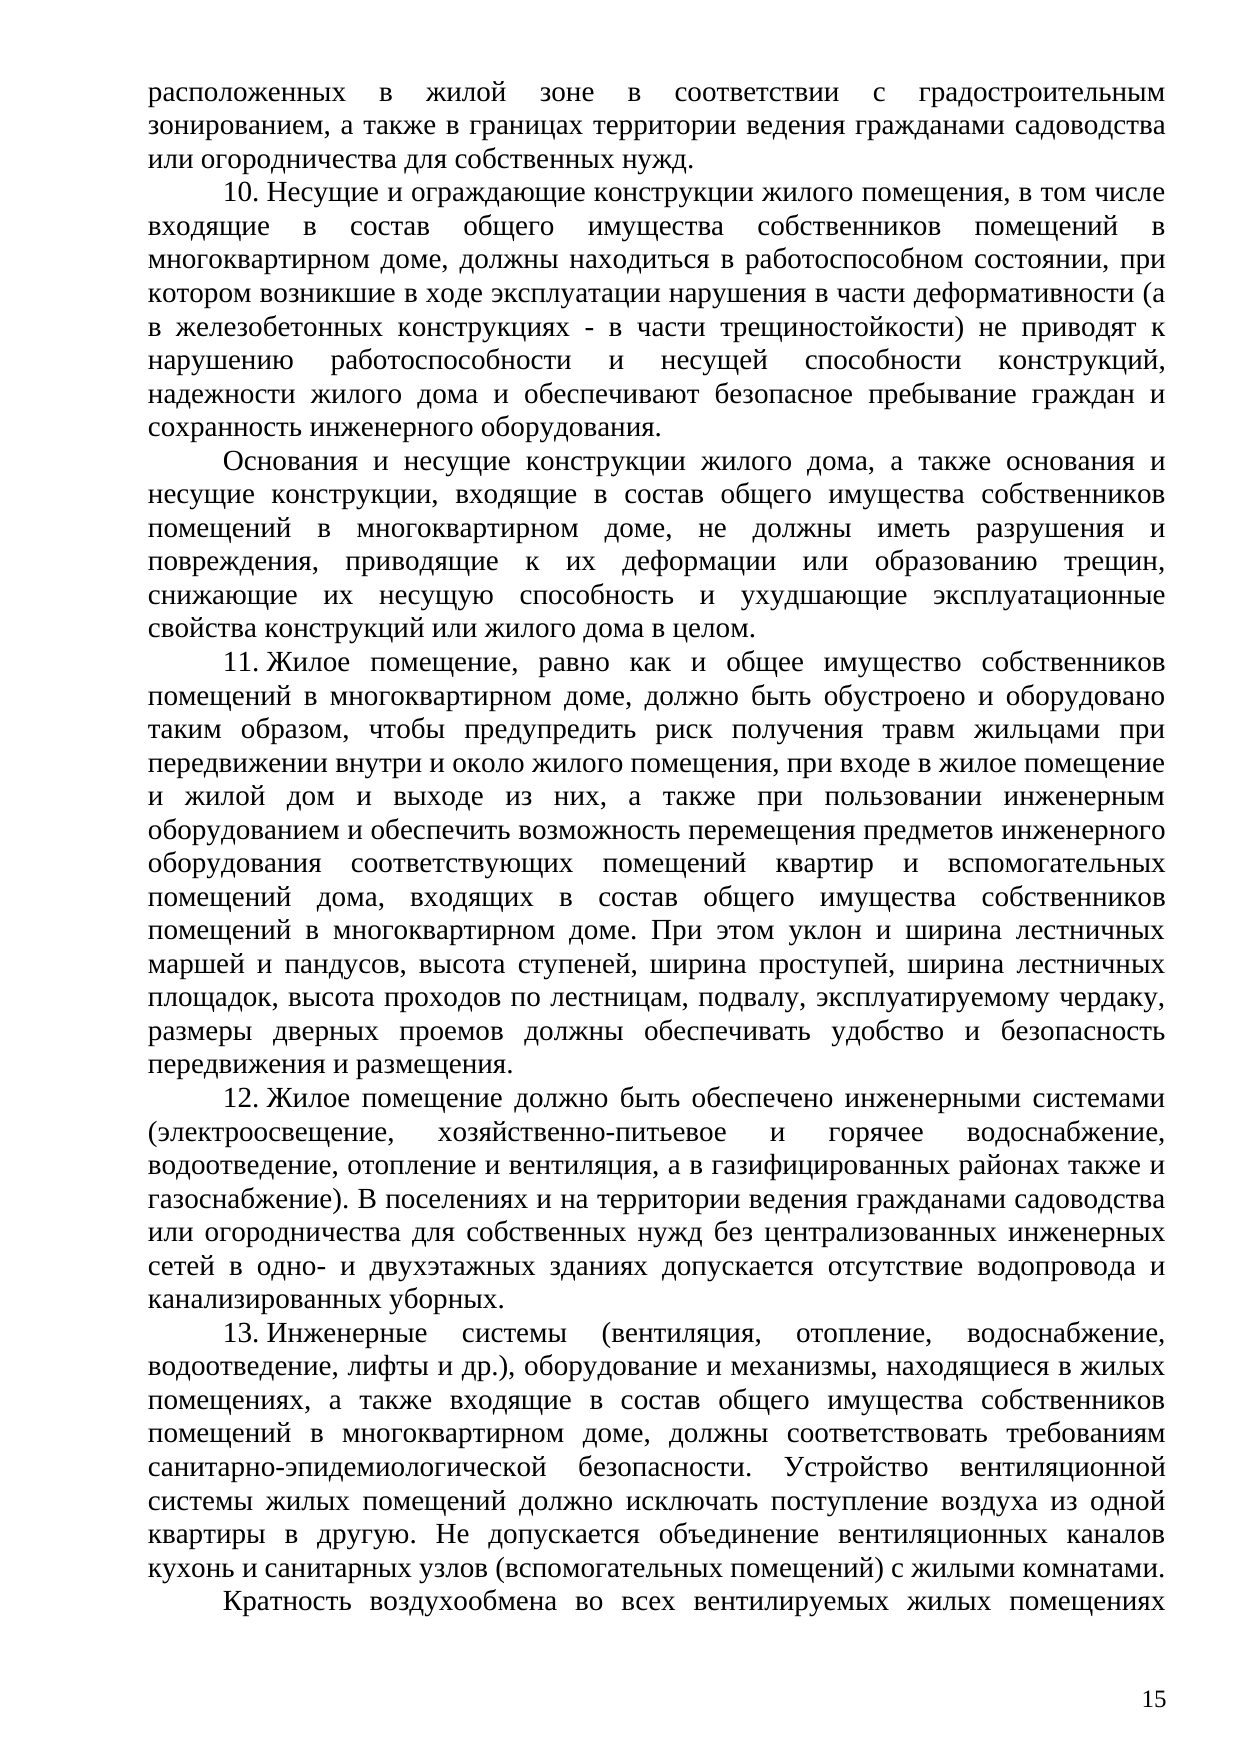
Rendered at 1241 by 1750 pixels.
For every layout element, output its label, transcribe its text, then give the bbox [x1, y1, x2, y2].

text 12. Жилое помещение должно быть обеспечено инженерными системами (электроосвещение, хозяйственно-питьевое и горячее водоснабжение, водоотведение, отопление и вентиляция, а в газифицированных районах также и газоснабжение). В поселениях и на территории ведения гражданами садоводства или огородничества для собственных нужд без централизованных инженерных сетей в одно- и двухэтажных зданиях допускается отсутствие водопровода и канализированных уборных. [148, 1080, 1166, 1315]
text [148, 74, 1166, 174]
text 11. Жилое помещение, равно как и общее имущество собственников помещений в многоквартирном доме, должно быть обустроено и оборудовано таким образом, чтобы предупредить риск получения травм жильцами при передвижении внутри и около жилого помещения, при входе в жилое помещение и жилой дом и выходе из них, а также при пользовании инженерным оборудованием и обеспечить возможность перемещения предметов инженерного оборудования соответствующих помещений квартир и вспомогательных помещений дома, входящих в состав общего имущества собственников помещений в многоквартирном доме. При этом уклон и ширина лестничных маршей и пандусов, высота ступеней, ширина проступей, ширина лестничных площадок, высота проходов по лестницам, подвалу, эксплуатируемому чердаку, размеры дверных проемов должны обеспечивать удобство и безопасность передвижения и размещения. [148, 644, 1166, 1080]
text 13. Инженерные системы (вентиляция, отопление, водоснабжение, водоотведение, лифты и др.), оборудование и механизмы, находящиеся в жилых помещениях, а также входящие в состав общего имущества собственников помещений в многоквартирном доме, должны соответствовать требованиям санитарно-эпидемиологической безопасности. Устройство вентиляционной системы жилых помещений должно исключать поступление воздуха из одной квартиры в другую. Не допускается объединение вентиляционных каналов кухонь и санитарных узлов (вспомогательных помещений) с жилыми комнатами. [148, 1315, 1166, 1583]
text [148, 1583, 1166, 1617]
text 10. Несущие и ограждающие конструкции жилого помещения, в том числе входящие в состав общего имущества собственников помещений в многоквартирном доме, должны находиться в работоспособном состоянии, при котором возникшие в ходе эксплуатации нарушения в части деформативности (а в железобетонных конструкциях - в части трещиностойкости) не приводят к нарушению работоспособности и несущей способности конструкций, надежности жилого дома и обеспечивают безопасное пребывание граждан и сохранность инженерного оборудования. [148, 174, 1166, 443]
text Основания и несущие конструкции жилого дома, а также основания и несущие конструкции, входящие в состав общего имущества собственников помещений в многоквартирном доме, не должны иметь разрушения и повреждения, приводящие к их деформации или образованию трещин, снижающие их несущую способность и ухудшающие эксплуатационные свойства конструкций или жилого дома в целом. [148, 443, 1166, 644]
